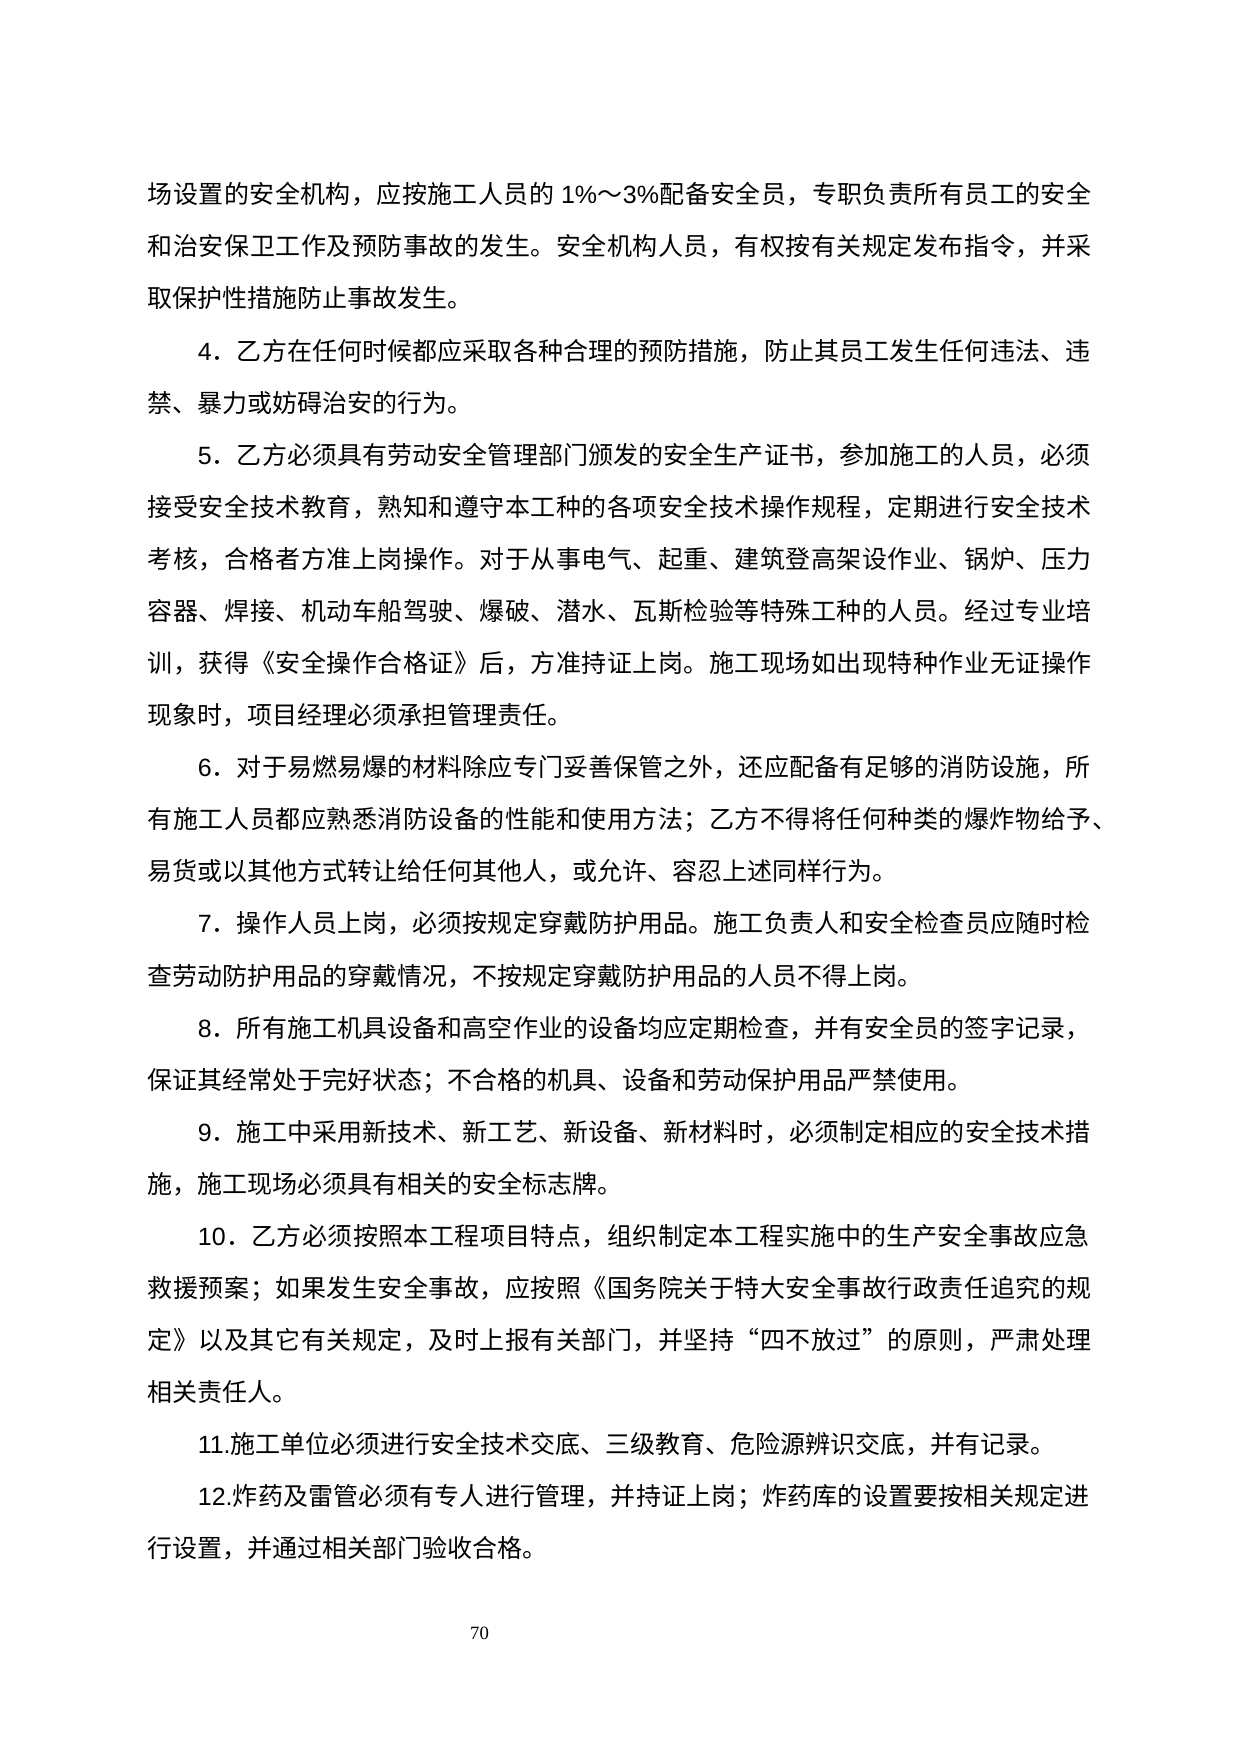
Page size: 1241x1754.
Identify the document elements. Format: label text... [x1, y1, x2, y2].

text 5．乙方必须具有劳动安全管理部门颁发的安全生产证书，参加施工的人员，必须接受安全技术教育，熟知和遵守本工种的各项安全技术操作规程，定期进行安全技术考核，合格者方准上岗操作。对于从事电气、起重、建筑登高架设作业、锅炉、压力容器、焊接、机动车船驾驶、爆破、潜水、瓦斯检验等特殊工种的人员。经过专业培训，获得《安全操作合格证》后，方准持证上岗。施工现场如出现特种作业无证操作现象时，项目经理必须承担管理责任。 [148, 422, 1093, 735]
text 9．施工中采用新技术、新工艺、新设备、新材料时，必须制定相应的安全技术措施，施工现场必须具有相关的安全标志牌。 [148, 1099, 1093, 1204]
text 8．所有施工机具设备和高空作业的设备均应定期检查，并有安全员的签字记录，保证其经常处于完好状态；不合格的机具、设备和劳动保护用品严禁使用。 [148, 995, 1093, 1099]
text 6．对于易燃易爆的材料除应专门妥善保管之外，还应配备有足够的消防设施，所有施工人员都应熟悉消防设备的性能和使用方法；乙方不得将任何种类的爆炸物给予、易货或以其他方式转让给任何其他人，或允许、容忍上述同样行为。 [148, 735, 1093, 891]
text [148, 162, 1093, 318]
text 10．乙方必须按照本工程项目特点，组织制定本工程实施中的生产安全事故应急救援预案；如果发生安全事故，应按照《国务院关于特大安全事故行政责任追究的规定》以及其它有关规定，及时上报有关部门，并坚持“四不放过”的原则，严肃处理相关责任人。 [148, 1204, 1093, 1412]
text 7．操作人员上岗，必须按规定穿戴防护用品。施工负责人和安全检查员应随时检查劳动防护用品的穿戴情况，不按规定穿戴防护用品的人员不得上岗。 [148, 891, 1093, 995]
text 4．乙方在任何时候都应采取各种合理的预防措施，防止其员工发生任何违法、违禁、暴力或妨碍治安的行为。 [148, 318, 1093, 422]
text 11.施工单位必须进行安全技术交底、三级教育、危险源辨识交底，并有记录。 [148, 1412, 1093, 1464]
text 12.炸药及雷管必须有专人进行管理，并持证上岗；炸药库的设置要按相关规定进行设置，并通过相关部门验收合格。 [148, 1464, 1093, 1568]
